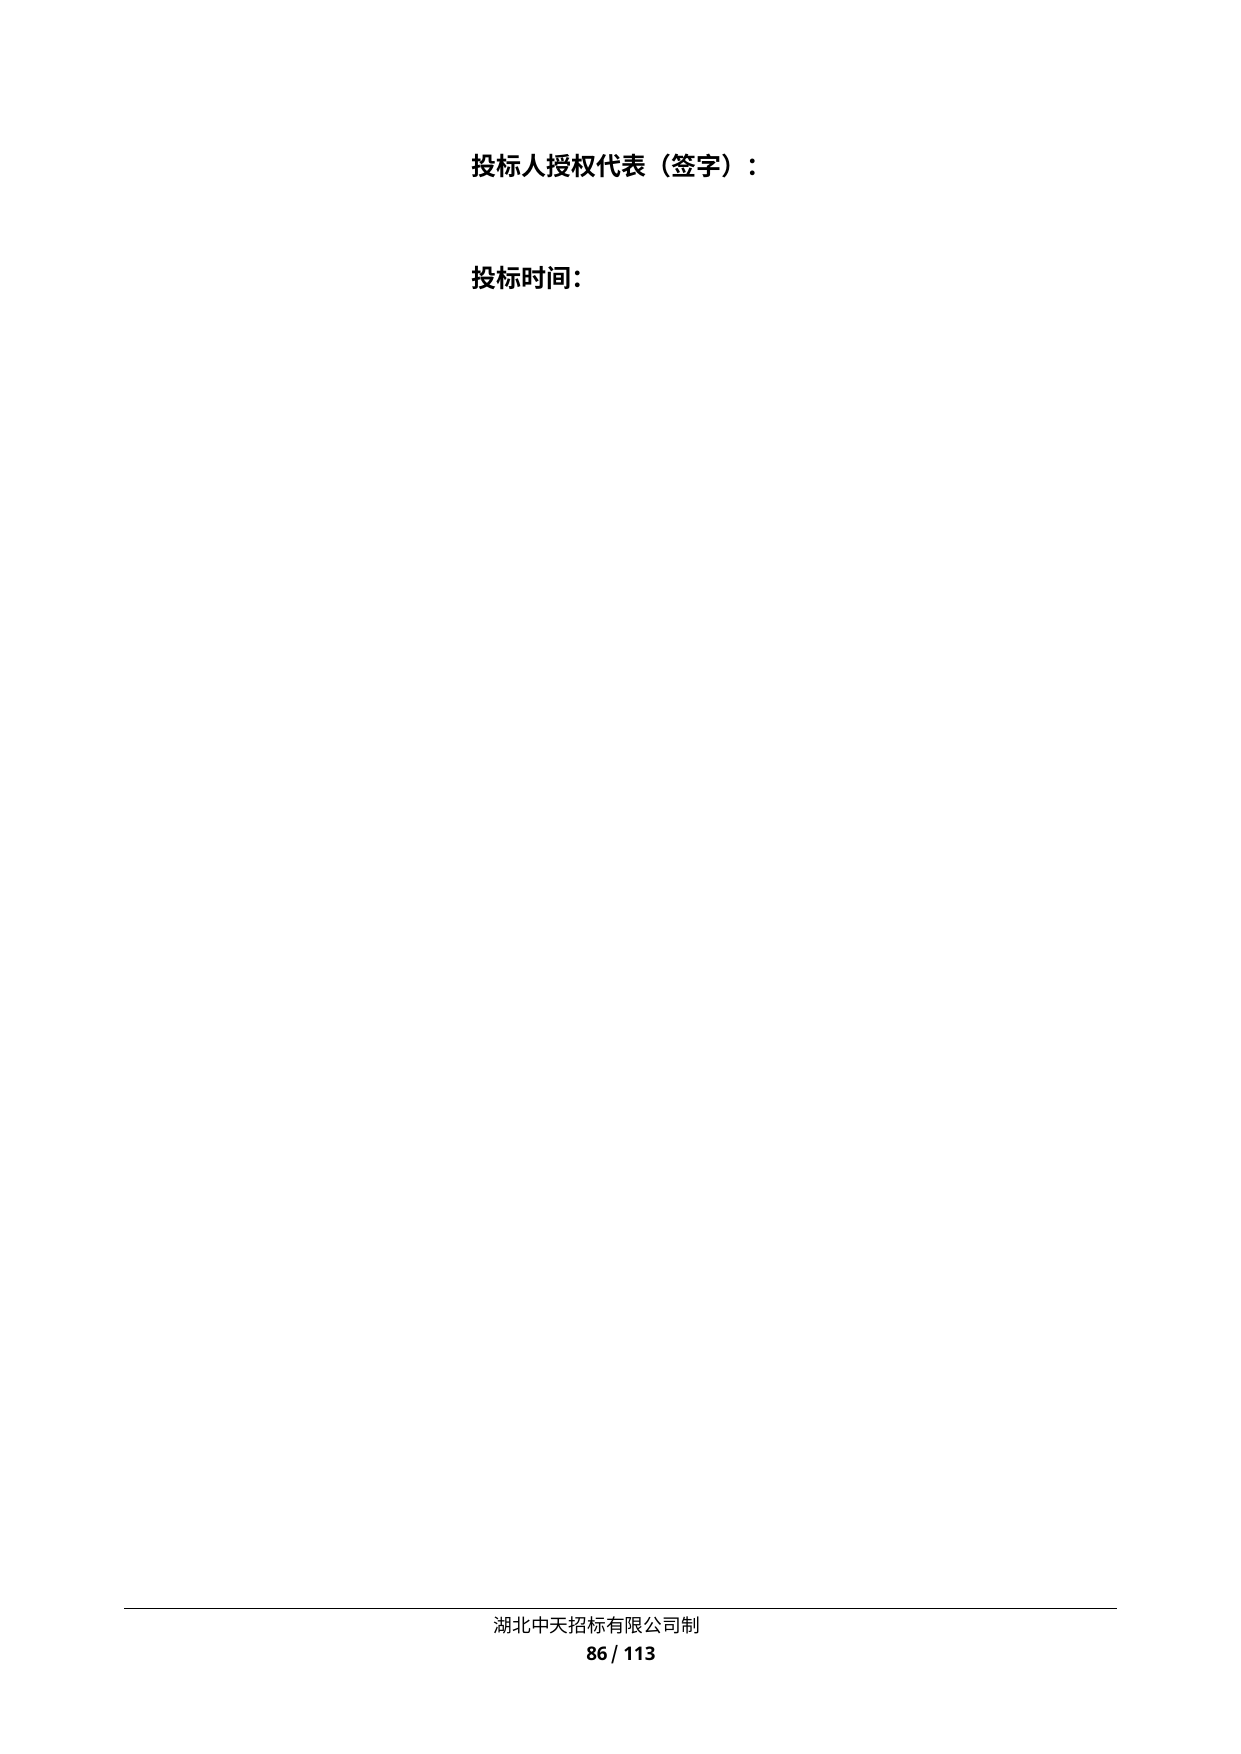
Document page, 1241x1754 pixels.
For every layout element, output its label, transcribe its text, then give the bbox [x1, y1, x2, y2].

text 投标时间： [124, 244, 1116, 309]
text 投标人授权代表（签字）： [124, 132, 1116, 197]
